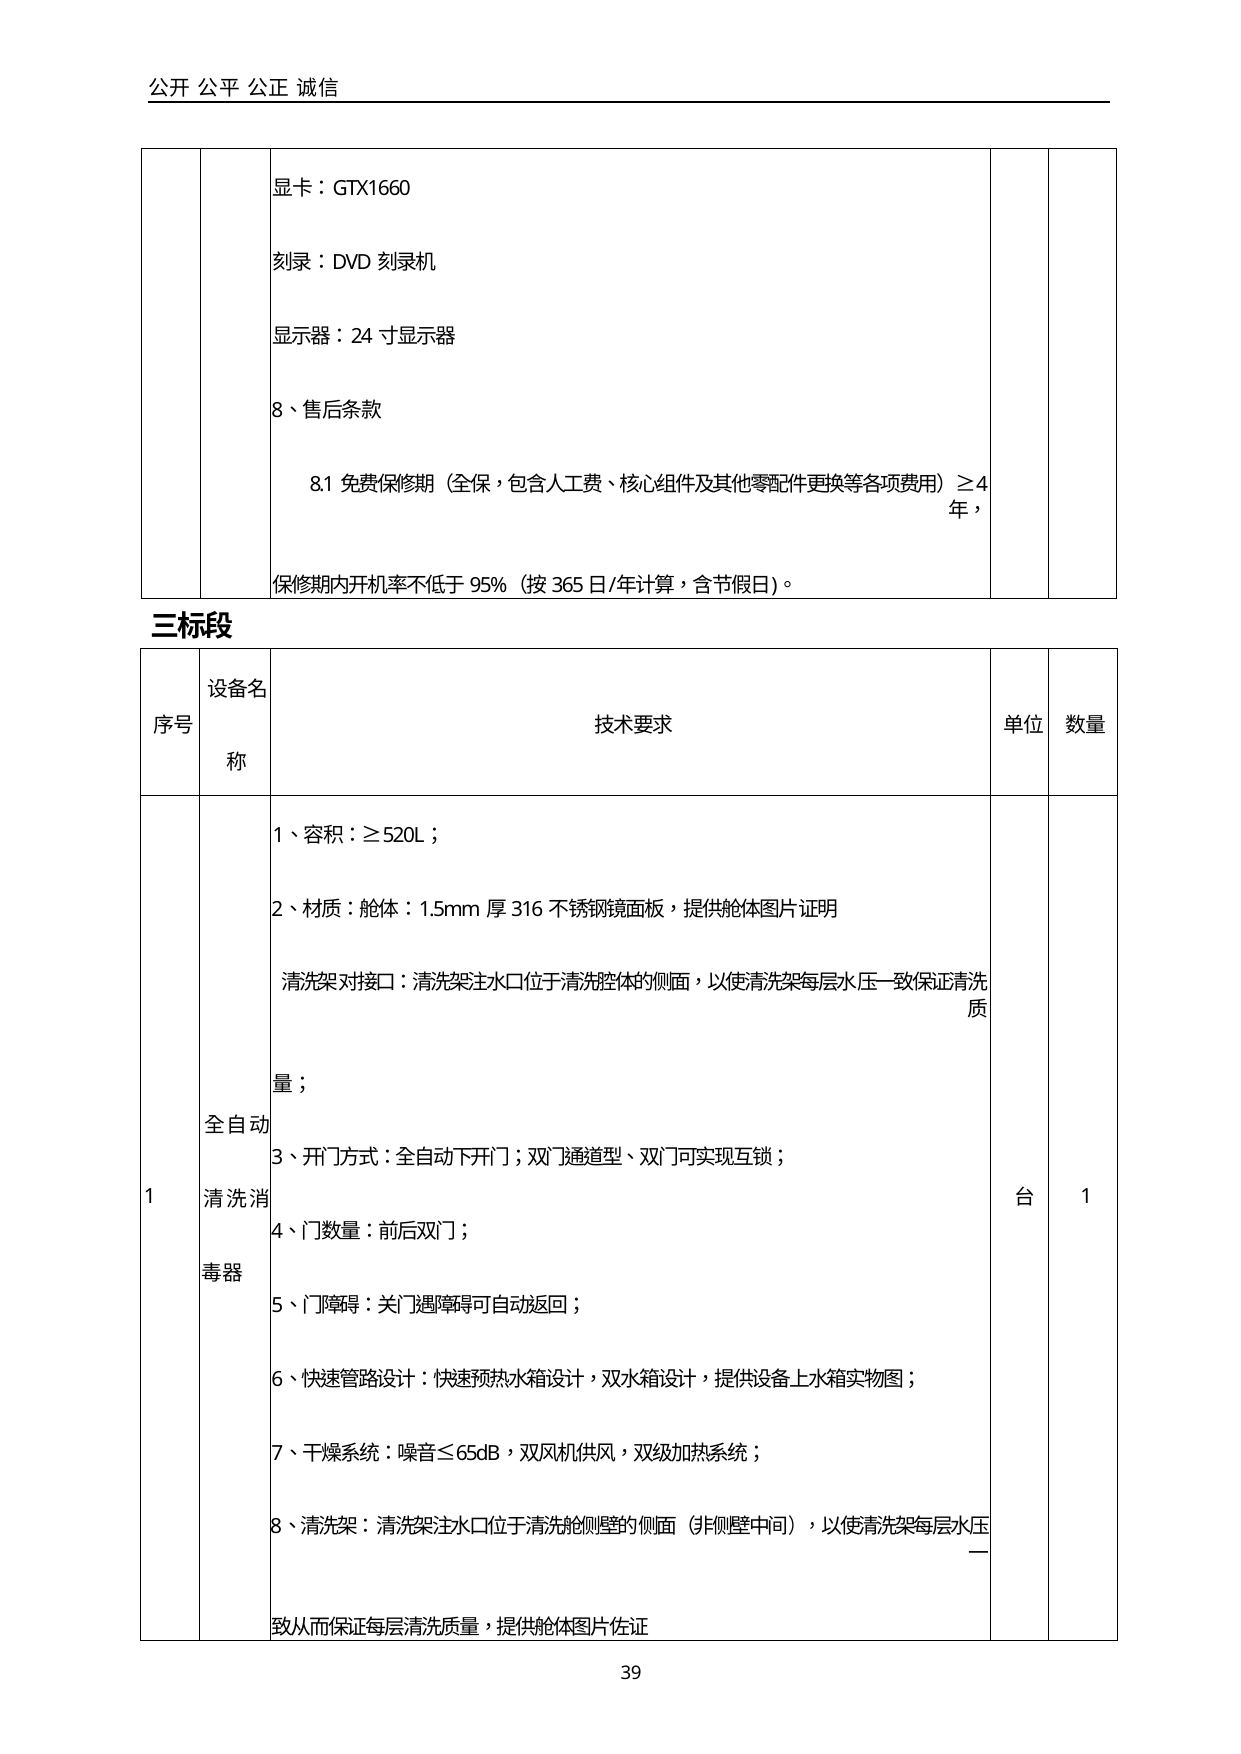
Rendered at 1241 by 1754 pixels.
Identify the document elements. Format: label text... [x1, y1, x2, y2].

table_header [991, 149, 1048, 598]
table_cell 1、容积：≥520L； 2、材质：舱体：1.5mm 厚316 不锈钢镜面板，提供舱体图片证明 清洗架对接口：清洗架注水口位于清洗腔体的侧面，以使清洗架每层水压一致保证清洗质 量； 3、开门方式：全自动下开门；双门通道型、双门可实现互锁； 4、门数量：前后双门； 5、门障碍：关门遇障碍可自动返回； 6、快速管路设计：快速预热水箱设计，双水箱设计，提供设备上水箱实物图； 7、干燥系统：噪音≤65dB，双风机供风，双级加热系统； 8、清洗架：清洗架注水口位于清洗舱侧壁的侧面（非侧壁中间），以使清洗架每层水压一 致从而保证每层清洗质量，提供舱体图片佐证 [271, 796, 990, 1640]
table_cell 全自动 清洗消 毒器 [200, 796, 270, 1640]
table_header [1049, 149, 1116, 598]
table_header 序号 [141, 649, 199, 794]
table_cell 1 [141, 796, 199, 1640]
table_header 单位 [991, 649, 1048, 794]
table_cell 1 [1049, 796, 1117, 1640]
table_header 技术要求 [271, 649, 990, 794]
table_header 设备名 称 [200, 649, 270, 794]
table_header [142, 149, 200, 598]
table_cell 台 [991, 796, 1048, 1640]
table_header 数量 [1049, 649, 1117, 794]
table_header [201, 149, 270, 598]
text 三标段 [150, 608, 1117, 644]
table_header 显卡：GTX1660 刻录：DVD 刻录机 显示器：24 寸显示器 8、售后条款 8.1 免费保修期（全保，包含人工费、核心组件及其他零配件更换等各项费用）≥4 年， 保修期内开机率不低于95%（按365 日/年计算，含节假日)。 [271, 149, 990, 598]
